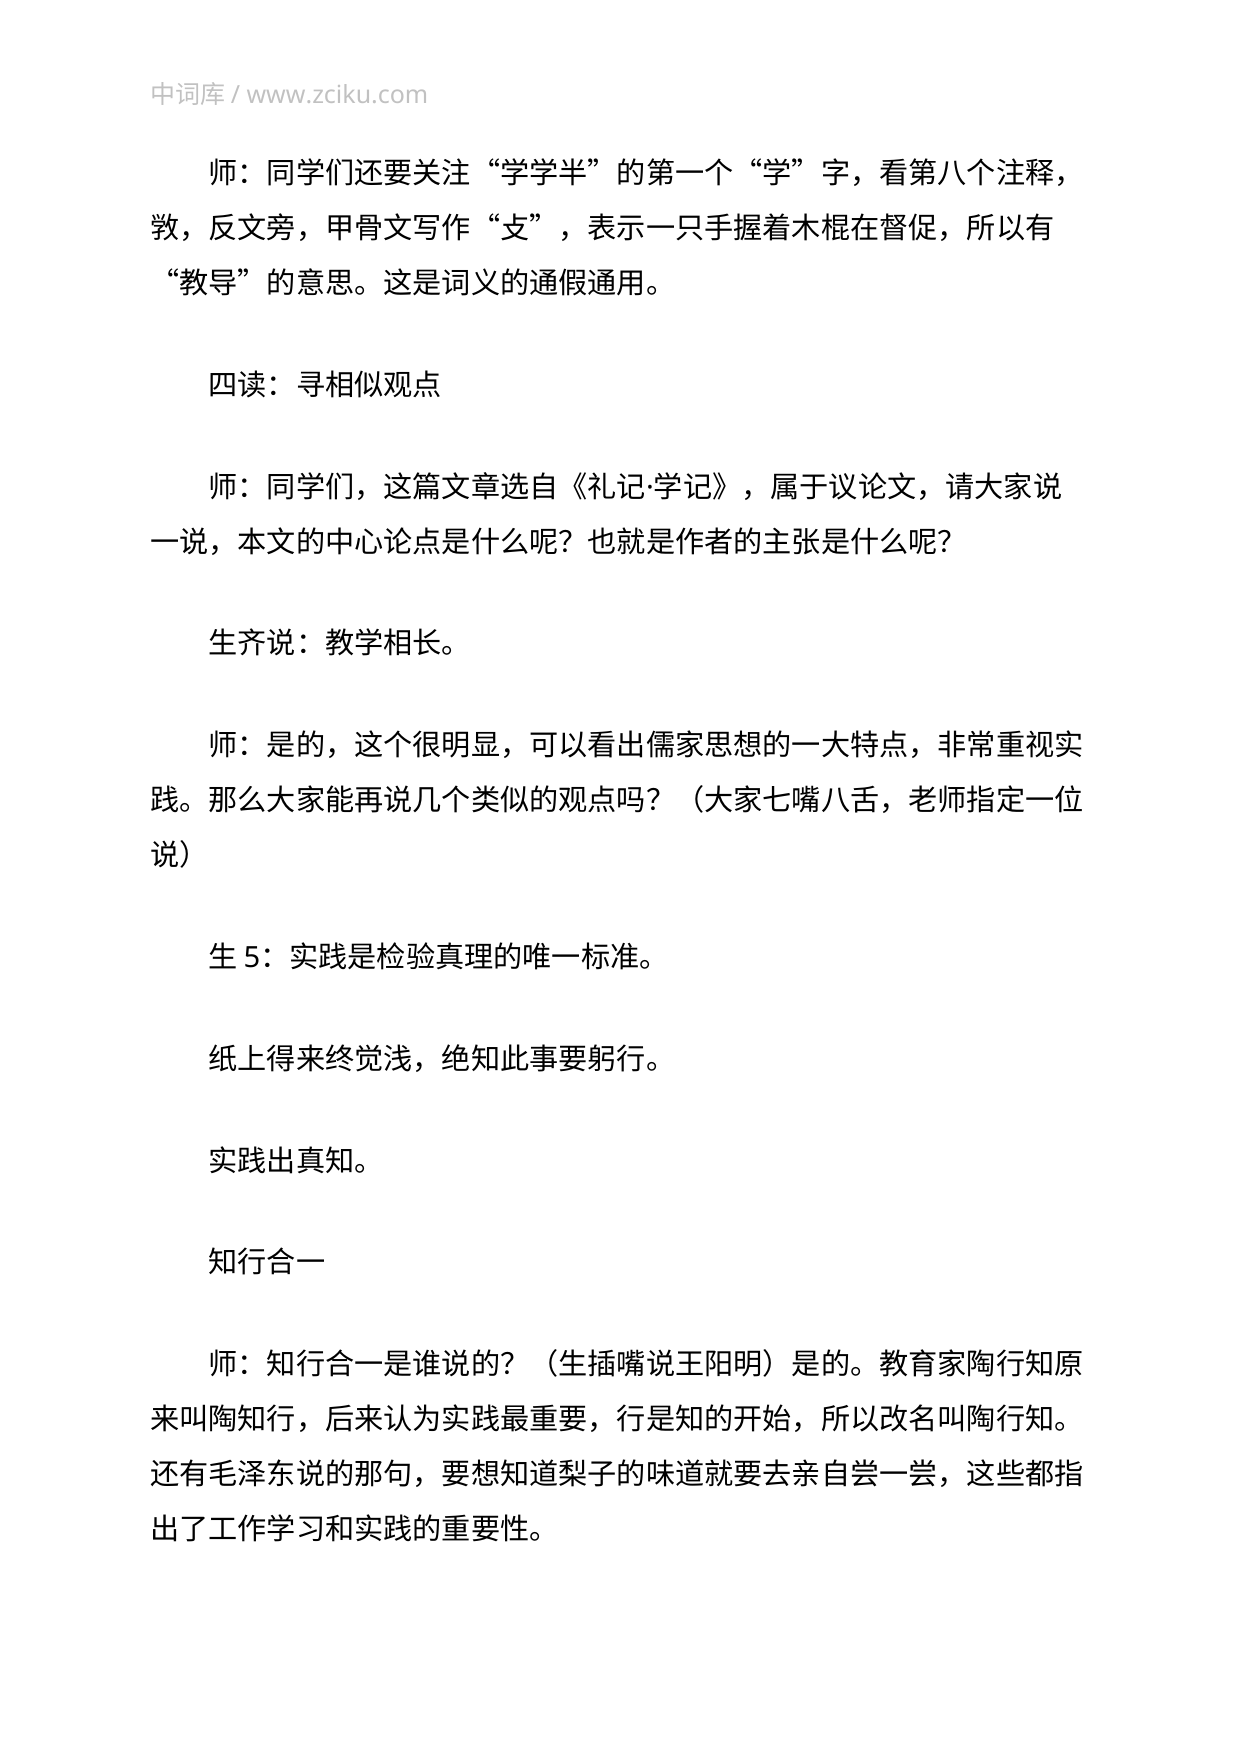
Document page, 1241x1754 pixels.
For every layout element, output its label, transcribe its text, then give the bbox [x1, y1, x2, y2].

text 生5：实践是检验真理的唯一标准。 [150, 933, 1090, 976]
text 师：是的，这个很明显，可以看出儒家思想的一大特点，非常重视实践。那么大家能再说几个类似的观点吗？（大家七嘴八舌，老师指定一位说） [150, 722, 1090, 874]
text 师：知行合一是谁说的？（生插嘴说王阳明）是的。教育家陶行知原来叫陶知行，后来认为实践最重要，行是知的开始，所以改名叫陶行知。还有毛泽东说的那句，要想知道梨子的味道就要去亲自尝一尝，这些都指出了工作学习和实践的重要性。 [150, 1341, 1090, 1548]
text 实践出真知。 [150, 1137, 1090, 1179]
text 知行合一 [150, 1239, 1090, 1281]
text 纸上得来终觉浅，绝知此事要躬行。 [150, 1035, 1090, 1078]
text 师：同学们，这篇文章选自《礼记·学记》，属于议论文，请大家说一说，本文的中心论点是什么呢？也就是作者的主张是什么呢？ [150, 463, 1090, 561]
text 师：同学们还要关注“学学半”的第一个“学”字，看第八个注释，敩，反文旁，甲骨文写作“攴”，表示一只手握着木棍在督促，所以有“教导”的意思。这是词义的通假通用。 [150, 150, 1090, 302]
text 生齐说：教学相长。 [150, 620, 1090, 662]
text 四读：寻相似观点 [150, 362, 1090, 404]
